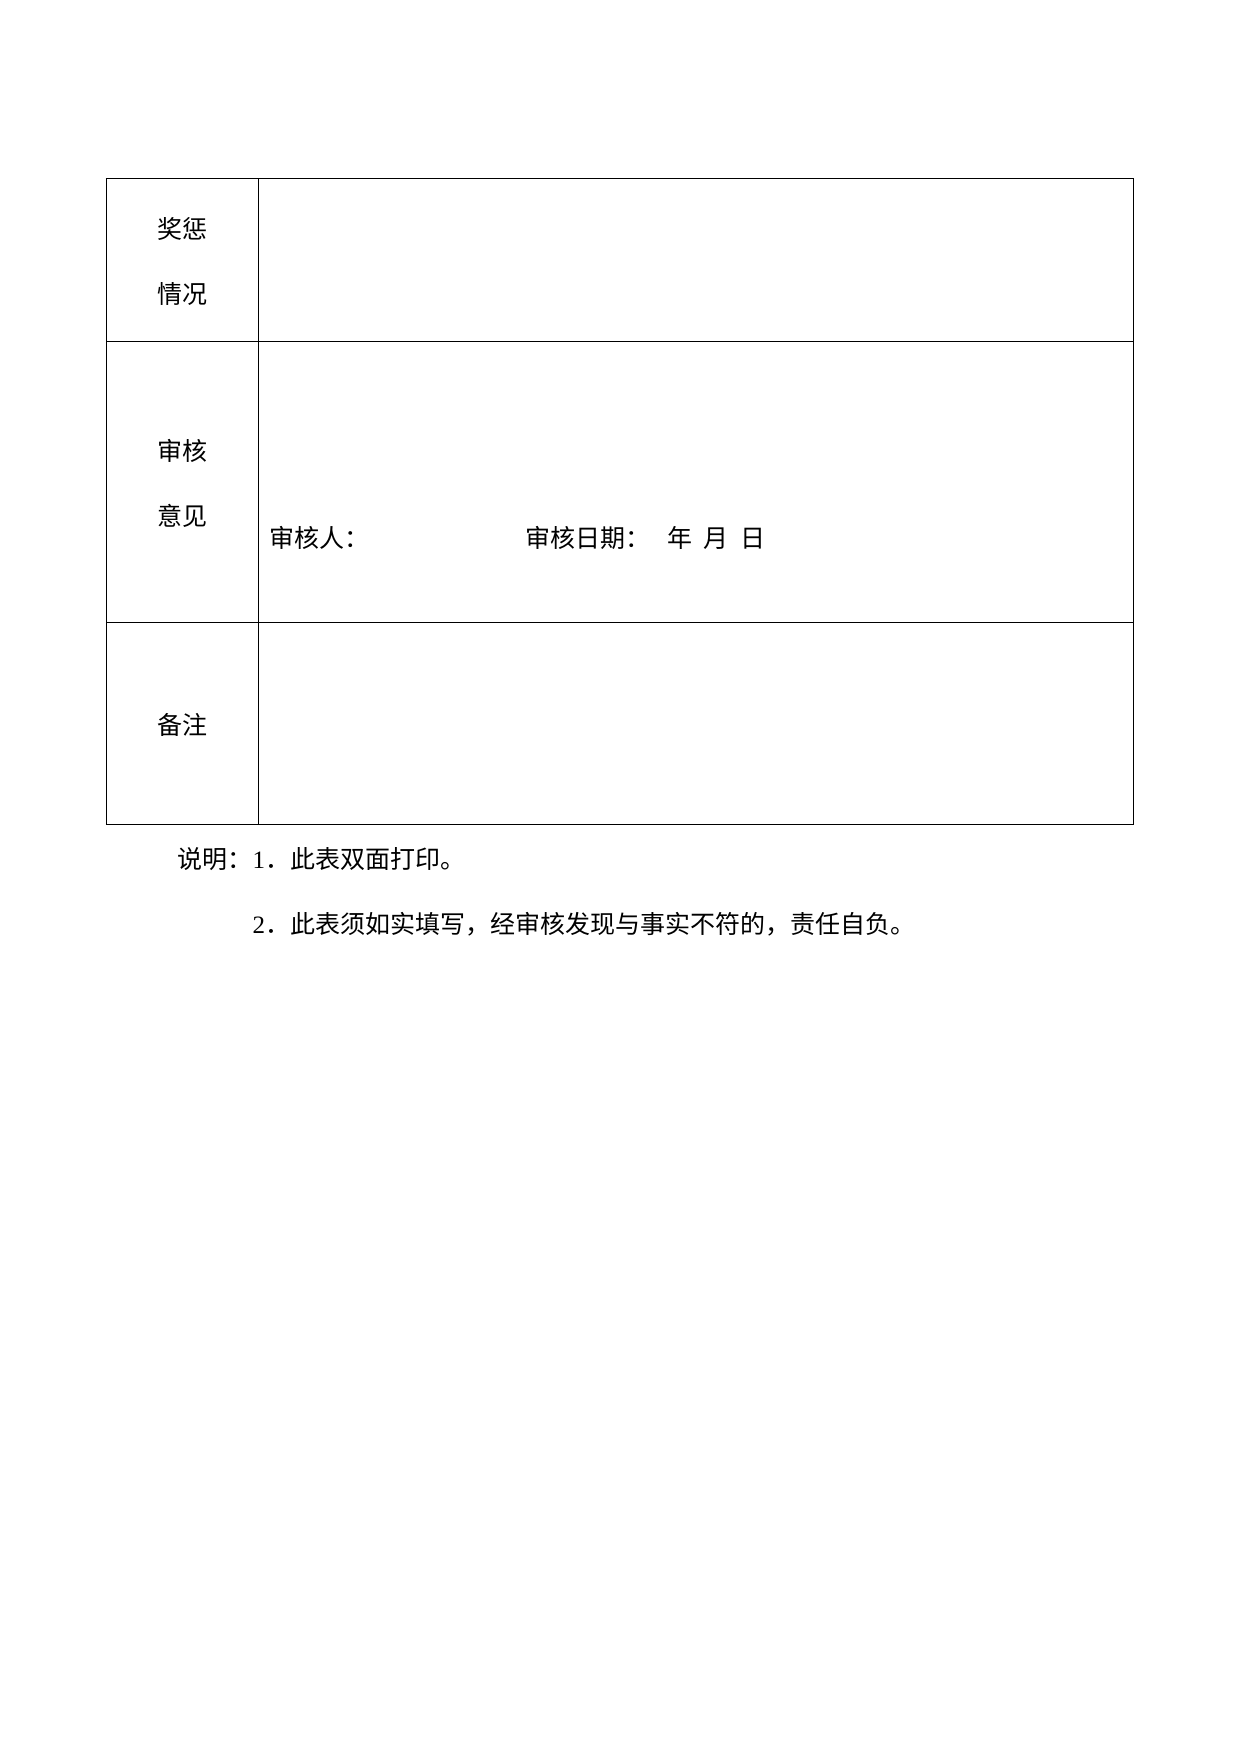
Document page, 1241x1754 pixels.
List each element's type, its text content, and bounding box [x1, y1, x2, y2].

text 说明：1．此表双面打印。 [177, 825, 1063, 890]
table_cell [259, 179, 1133, 341]
table_cell 审核 意见 [107, 342, 258, 622]
table_cell [259, 623, 1133, 824]
table_cell 备注 [107, 623, 258, 824]
table_cell 奖惩 情况 [107, 179, 258, 341]
table_cell 审核人： 审核日期： 年 月 日 [259, 342, 1133, 622]
text 2．此表须如实填写，经审核发现与事实不符的，责任自负。 [177, 890, 1063, 955]
